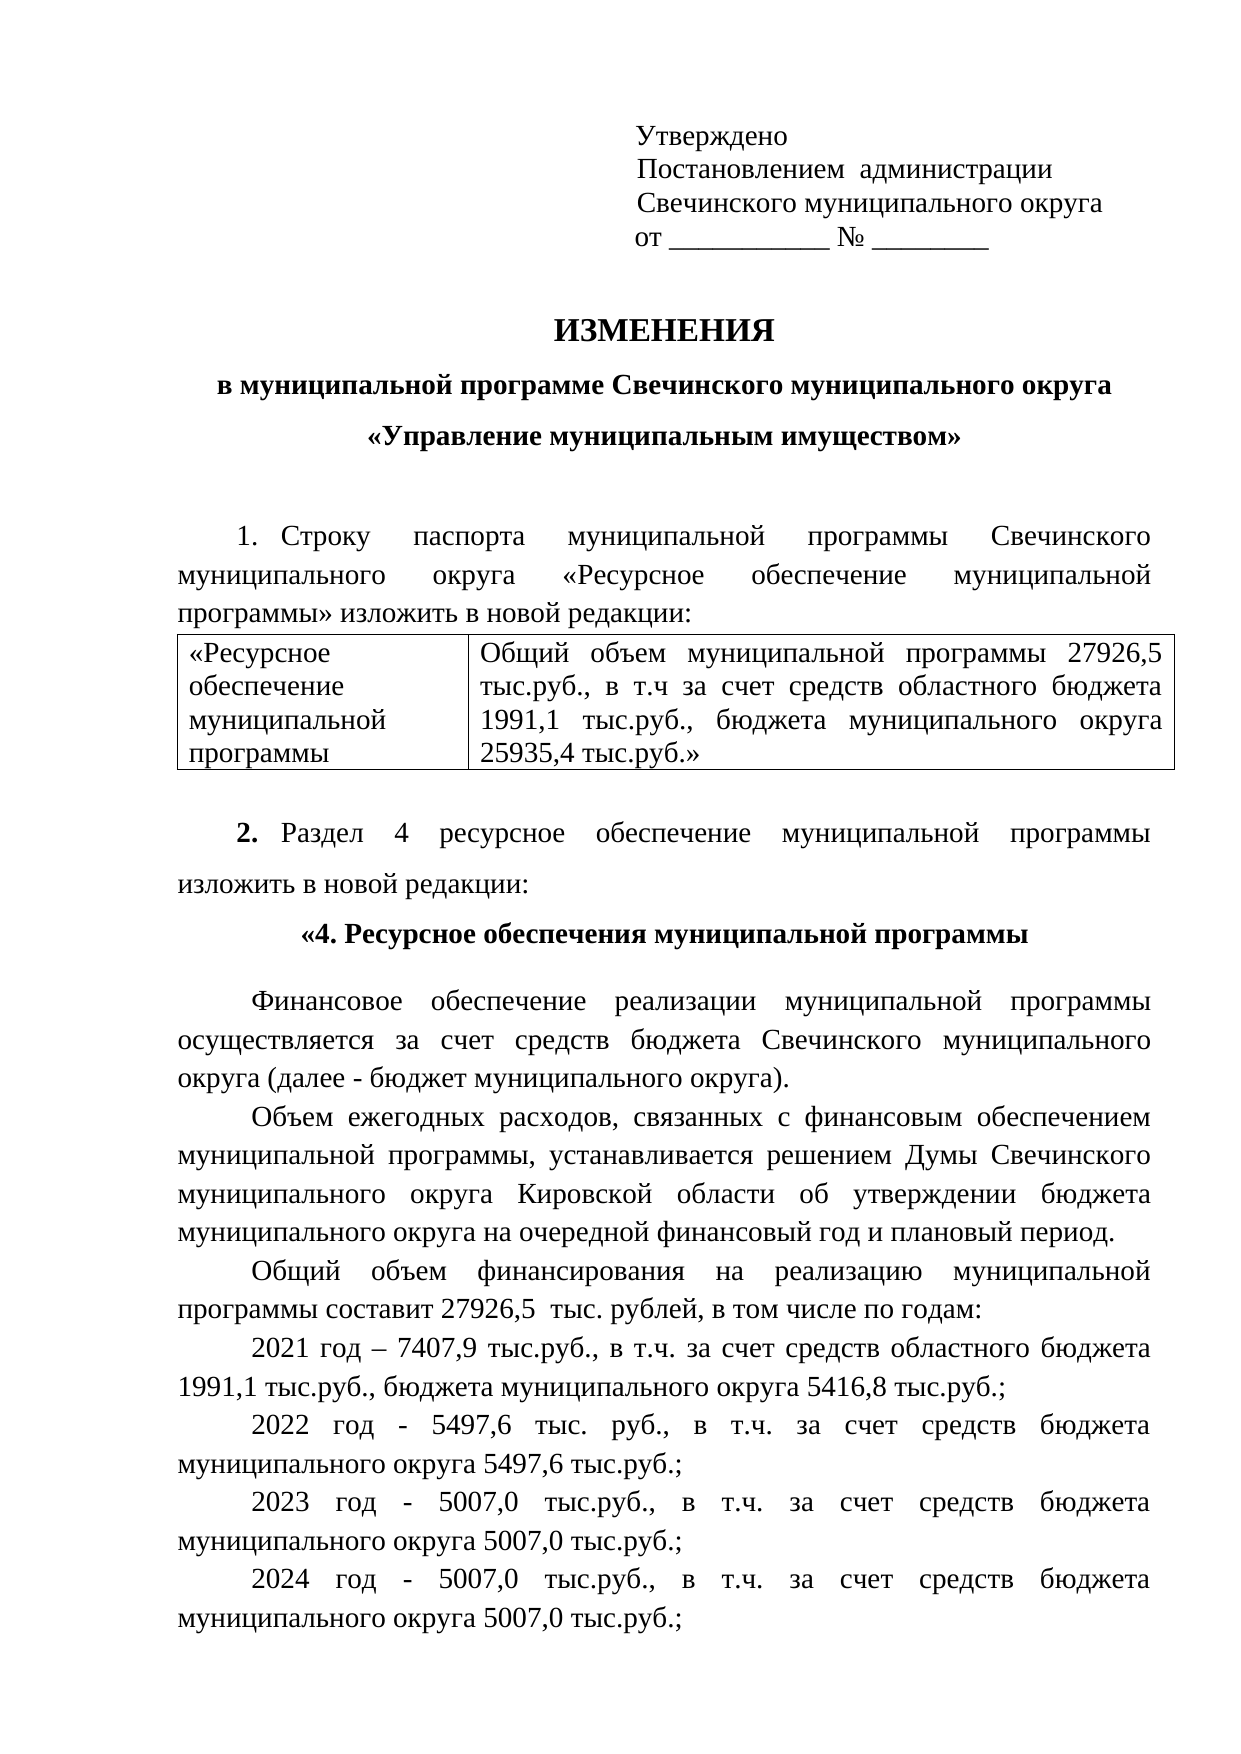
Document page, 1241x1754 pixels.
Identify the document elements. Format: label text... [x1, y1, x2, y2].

text Постановлением администрации [177, 152, 1152, 185]
text Утверждено [635, 118, 1152, 152]
text 2021 год – 7407,9 тыс.руб., в т.ч. за счет средств областного бюджета 1991,1 тыс.руб., бюджета муниципального округа 5416,8 тыс.руб.; [177, 1330, 1152, 1402]
table_header Общий объем муниципальной программы 27926,5 тыс.руб., в т.ч за счет средств областного бюджета 1991,1 тыс.руб., бюджета муниципального округа 25935,4 тыс.руб.» [469, 635, 1174, 769]
text Объем ежегодных расходов, связанных с финансовым обеспечением муниципальной программы, устанавливается решением Думы Свечинского муниципального округа Кировской области об утверждении бюджета муниципального округа на очередной финансовый год и плановый период. [177, 1099, 1152, 1248]
list Строку паспорта муниципальной программы Свечинского муниципального округа «Ресурсное обеспечение муниципальной программы» изложить в новой редакции: [177, 518, 1152, 629]
text Общий объем финансирования на реализацию муниципальной программы составит 27926,5 тыс. рублей, в том числе по годам: [177, 1253, 1152, 1325]
table_header «Ресурсное обеспечение муниципальной программы [178, 635, 468, 769]
text Финансовое обеспечение реализации муниципальной программы осуществляется за счет средств бюджета Свечинского муниципального округа (далее - бюджет муниципального округа). [177, 983, 1152, 1094]
text «4. Ресурсное обеспечения муниципальной программы [177, 916, 1152, 950]
text Свечинского муниципального округа [177, 185, 1152, 219]
list Раздел 4 ресурсное обеспечение муниципальной программы изложить в новой редакции: [177, 816, 1152, 899]
text 2024 год - 5007,0 тыс.руб., в т.ч. за счет средств бюджета муниципального округа 5007,0 тыс.руб.; [177, 1561, 1152, 1633]
text 2023 год - 5007,0 тыс.руб., в т.ч. за счет средств бюджета муниципального округа 5007,0 тыс.руб.; [177, 1484, 1152, 1556]
text от ___________ № ________ [177, 219, 1152, 252]
text 2022 год - 5497,6 тыс. руб., в т.ч. за счет средств бюджета муниципального округа 5497,6 тыс.руб.; [177, 1407, 1152, 1479]
text ИЗМЕНЕНИЯ [177, 310, 1152, 348]
text в муниципальной программе Свечинского муниципального округа «Управление муниципальным имуществом» [177, 367, 1152, 451]
